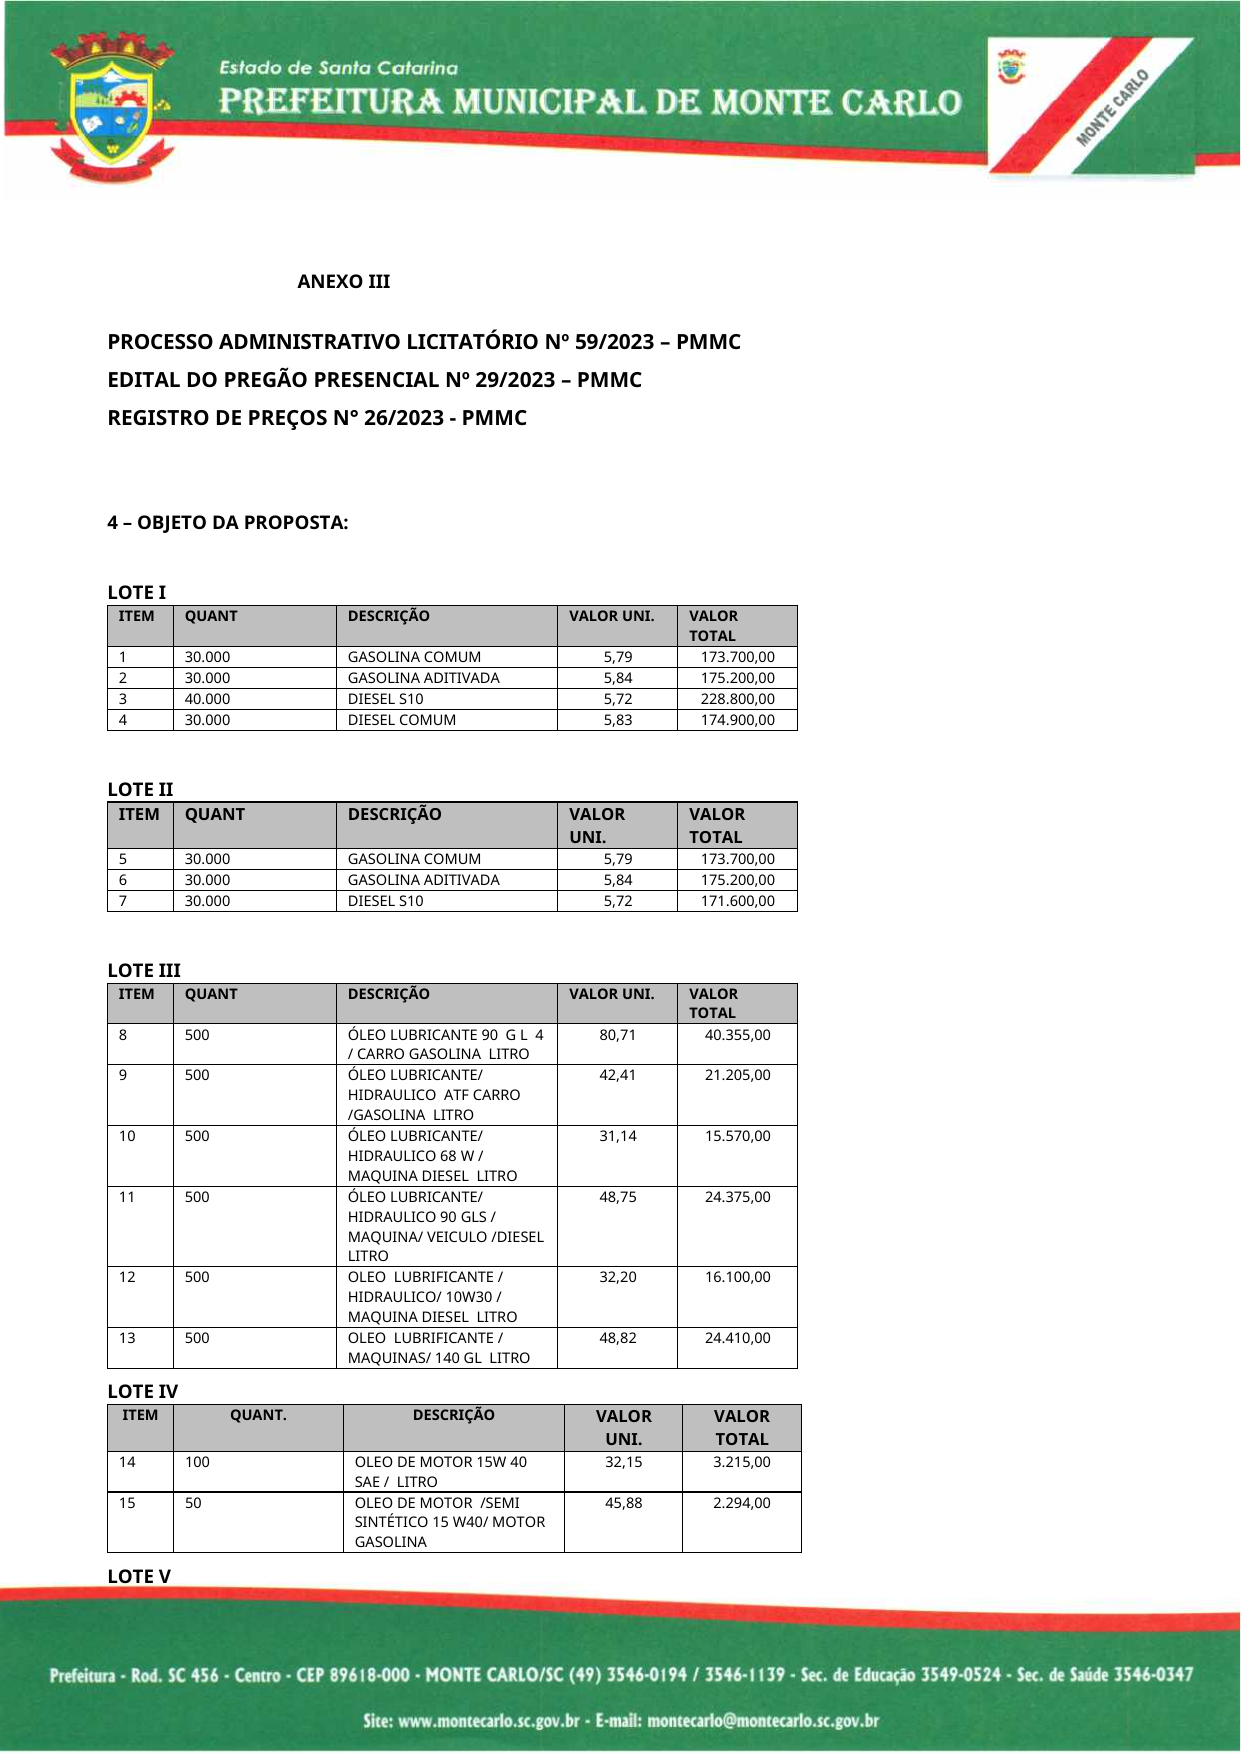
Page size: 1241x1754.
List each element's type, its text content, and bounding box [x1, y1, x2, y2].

table_cell 4 [108, 710, 173, 730]
table_cell 31,14 [558, 1126, 677, 1186]
table_cell 174.900,00 [678, 710, 797, 730]
table_cell DIESEL COMUM [337, 710, 557, 730]
table_cell 171.600,00 [678, 891, 797, 911]
subtitle LOTE V [107, 1563, 1107, 1588]
table_header VALOR TOTAL [678, 803, 797, 848]
table_cell GASOLINA COMUM [337, 849, 557, 869]
table_cell 30.000 [174, 891, 336, 911]
table_header VALOR UNI. [558, 803, 677, 848]
table_cell 30.000 [174, 668, 336, 688]
table_cell 175.200,00 [678, 870, 797, 890]
subtitle LOTE I [107, 580, 1107, 605]
table_header VALOR UNI. [558, 984, 677, 1023]
table_header QUANT [174, 606, 336, 646]
table_cell DIESEL S10 [337, 689, 557, 709]
table_cell 9 [108, 1065, 173, 1125]
table_header VALOR TOTAL [683, 1405, 801, 1451]
subtitle REGISTRO DE PREÇOS N° 26/2023 - PMMC [107, 403, 1004, 431]
table_cell 48,82 [558, 1328, 677, 1368]
table_cell 173.700,00 [678, 849, 797, 869]
table_cell 24.375,00 [678, 1187, 797, 1266]
table_cell ÓLEO LUBRICANTE/ HIDRAULICO ATF CARRO /GASOLINA LITRO [337, 1065, 557, 1125]
table_cell 5,84 [558, 870, 677, 890]
table_cell OLEO LUBRIFICANTE / MAQUINAS/ 140 GL LITRO [337, 1328, 557, 1368]
subtitle LOTE II [107, 776, 1107, 801]
table_cell 175.200,00 [678, 668, 797, 688]
table_cell 30.000 [174, 647, 336, 667]
table_cell 16.100,00 [678, 1267, 797, 1327]
table_header ITEM [108, 984, 173, 1023]
table_cell 100 [174, 1452, 343, 1491]
table_cell 14 [108, 1452, 173, 1491]
table_cell GASOLINA ADITIVADA [337, 870, 557, 890]
table_cell 12 [108, 1267, 173, 1327]
table_cell 6 [108, 870, 173, 890]
table_cell 21.205,00 [678, 1065, 797, 1125]
table_header ITEM [108, 1405, 173, 1451]
table_cell 3 [108, 689, 173, 709]
table_cell 40.000 [174, 689, 336, 709]
table_cell 173.700,00 [678, 647, 797, 667]
table_cell 3.215,00 [683, 1452, 801, 1491]
table_header QUANT. [174, 1405, 343, 1451]
table_header DESCRIÇÃO [337, 606, 557, 646]
table_cell 11 [108, 1187, 173, 1266]
table_cell ÓLEO LUBRICANTE/ HIDRAULICO 90 GLS / MAQUINA/ VEICULO /DIESEL LITRO [337, 1187, 557, 1266]
subtitle LOTE III [107, 957, 1107, 982]
table_cell 80,71 [558, 1024, 677, 1064]
table_cell 7 [108, 891, 173, 911]
table_cell GASOLINA ADITIVADA [337, 668, 557, 688]
table_cell 42,41 [558, 1065, 677, 1125]
table_cell 500 [174, 1267, 336, 1327]
table_cell 15.570,00 [678, 1126, 797, 1186]
table_cell 30.000 [174, 710, 336, 730]
table_header DESCRIÇÃO [337, 803, 557, 848]
table_header VALOR UNI. [565, 1405, 682, 1451]
table_cell 500 [174, 1065, 336, 1125]
table_cell 5,83 [558, 710, 677, 730]
table_cell 32,20 [558, 1267, 677, 1327]
table_cell 5,72 [558, 891, 677, 911]
table_header ITEM [108, 803, 173, 848]
subtitle EDITAL DO PREGÃO PRESENCIAL Nº 29/2023 – PMMC [107, 365, 1004, 393]
table_cell 5 [108, 849, 173, 869]
picture [2, 0, 1241, 201]
table_cell 48,75 [558, 1187, 677, 1266]
table_cell 10 [108, 1126, 173, 1186]
text PROCESSO ADMINISTRATIVO LICITATÓRIO Nº 59/2023 – PMMC [107, 327, 1004, 355]
table_cell ÓLEO LUBRICANTE 90 G L 4 / CARRO GASOLINA LITRO [337, 1024, 557, 1064]
table_cell 24.410,00 [678, 1328, 797, 1368]
table_header ITEM [108, 606, 173, 646]
table_header QUANT [174, 803, 336, 848]
table_cell 15 [108, 1493, 173, 1552]
table_cell DIESEL S10 [337, 891, 557, 911]
table_cell 5,84 [558, 668, 677, 688]
table_cell 30.000 [174, 870, 336, 890]
table_cell 2.294,00 [683, 1493, 801, 1552]
table_header DESCRIÇÃO [337, 984, 557, 1023]
table_cell 228.800,00 [678, 689, 797, 709]
table_cell 5,72 [558, 689, 677, 709]
table_cell 500 [174, 1024, 336, 1064]
table_cell 500 [174, 1328, 336, 1368]
table_cell 40.355,00 [678, 1024, 797, 1064]
table_cell ÓLEO LUBRICANTE/ HIDRAULICO 68 W / MAQUINA DIESEL LITRO [337, 1126, 557, 1186]
table_header VALOR TOTAL [678, 606, 797, 646]
table_cell 50 [174, 1493, 343, 1552]
subtitle 4 – OBJETO DA PROPOSTA: [107, 509, 1107, 534]
table_cell OLEO DE MOTOR 15W 40 SAE / LITRO [344, 1452, 564, 1491]
table_header VALOR TOTAL [678, 984, 797, 1023]
subtitle LOTE IV [107, 1378, 1107, 1404]
table_cell 8 [108, 1024, 173, 1064]
table_cell GASOLINA COMUM [337, 647, 557, 667]
table_cell 5,79 [558, 849, 677, 869]
table_cell 1 [108, 647, 173, 667]
table_cell 30.000 [174, 849, 336, 869]
table_cell 45,88 [565, 1493, 682, 1552]
picture [0, 1582, 1241, 1754]
table_cell 5,79 [558, 647, 677, 667]
table_cell 13 [108, 1328, 173, 1368]
table_header QUANT [174, 984, 336, 1023]
table_cell 2 [108, 668, 173, 688]
table_cell 500 [174, 1187, 336, 1266]
table_header DESCRIÇÃO [344, 1405, 564, 1451]
table_cell 500 [174, 1126, 336, 1186]
table_cell 32,15 [565, 1452, 682, 1491]
table_cell OLEO LUBRIFICANTE / HIDRAULICO/ 10W30 / MAQUINA DIESEL LITRO [337, 1267, 557, 1327]
subtitle ANEXO III [107, 268, 580, 293]
table_cell OLEO DE MOTOR /SEMI SINTÉTICO 15 W40/ MOTOR GASOLINA [344, 1493, 564, 1552]
table_header VALOR UNI. [558, 606, 677, 646]
